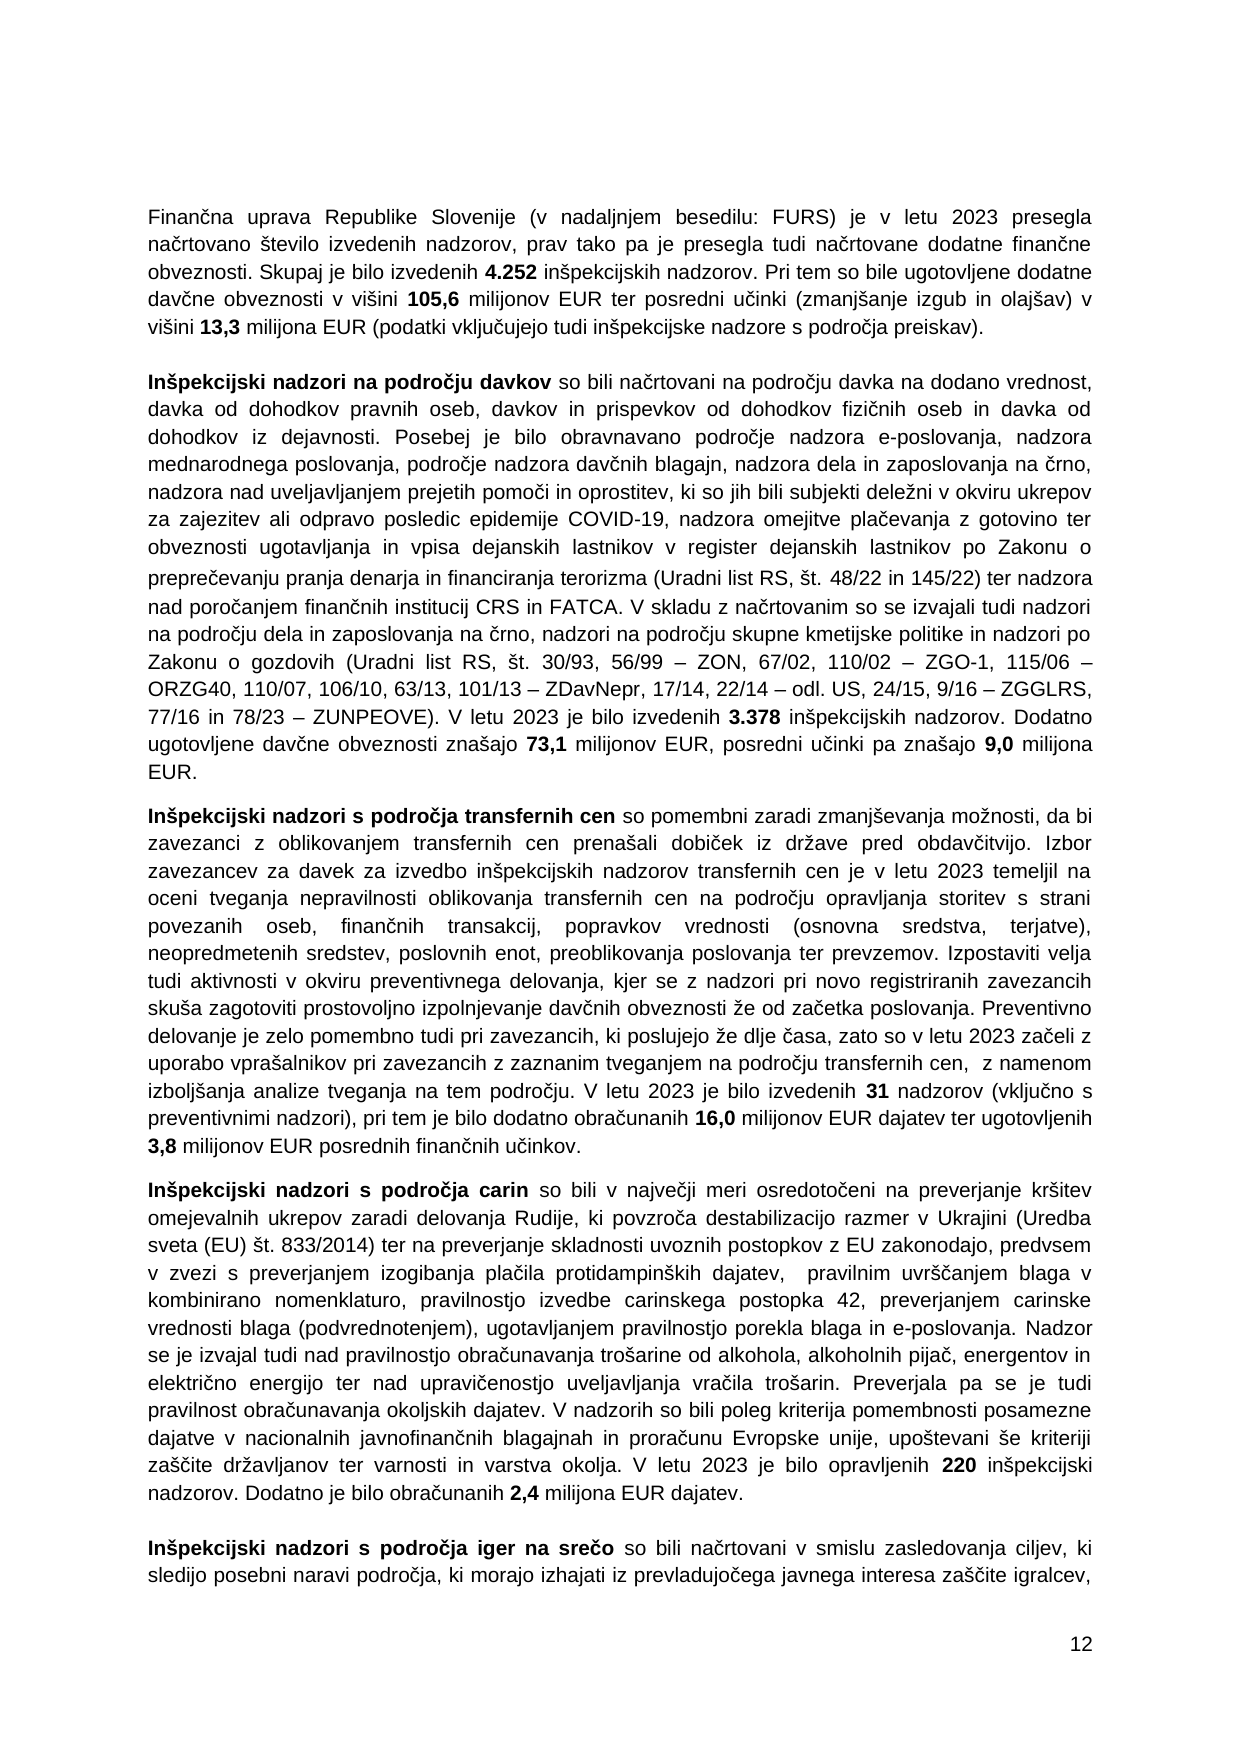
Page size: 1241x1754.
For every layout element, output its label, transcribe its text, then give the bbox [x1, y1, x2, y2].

text Inšpekcijski nadzori s področja carin so bili v največji meri osredotočeni na preverjanje kršitev omejevalnih ukrepov zaradi delovanja Rudije, ki povzroča destabilizacijo razmer v Ukrajini (Uredba sveta (EU) št. 833/2014) ter na preverjanje skladnosti uvoznih postopkov z EU zakonodajo, predvsem v zvezi s preverjanjem izogibanja plačila protidampinških dajatev, pravilnim uvrščanjem blaga v kombinirano nomenklaturo, pravilnostjo izvedbe carinskega postopka 42, preverjanjem carinske vrednosti blaga (podvrednotenjem), ugotavljanjem pravilnostjo porekla blaga in e-poslovanja. Nadzor se je izvajal tudi nad pravilnostjo obračunavanja trošarine od alkohola, alkoholnih pijač, energentov in električno energijo ter nad upravičenostjo uveljavljanja vračila trošarin. Preverjala pa se je tudi pravilnost obračunavanja okoljskih dajatev. V nadzorih so bili poleg kriterija pomembnosti posamezne dajatve v nacionalnih javnofinančnih blagajnah in proračunu Evropske unije, upoštevani še kriteriji zaščite državljanov ter varnosti in varstva okolja. V letu 2023 je bilo opravljenih 220 inšpekcijski nadzorov. Dodatno je bilo obračunanih 2,4 milijona EUR dajatev. [148, 1178, 1093, 1504]
text Inšpekcijski nadzori na področju davkov so bili načrtovani na področju davka na dodano vrednost, davka od dohodkov pravnih oseb, davkov in prispevkov od dohodkov fizičnih oseb in davka od dohodkov iz dejavnosti. Posebej je bilo obravnavano področje nadzora e-poslovanja, nadzora mednarodnega poslovanja, področje nadzora davčnih blagajn, nadzora dela in zaposlovanja na črno, nadzora nad uveljavljanjem prejetih pomoči in oprostitev, ki so jih bili subjekti deležni v okviru ukrepov za zajezitev ali odpravo posledic epidemije COVID-19, nadzora omejitve plačevanja z gotovino ter obveznosti ugotavljanja in vpisa dejanskih lastnikov v register dejanskih lastnikov po Zakonu o preprečevanju pranja denarja in financiranja terorizma (Uradni list RS, št. 48/22 in 145/22) ter nadzora nad poročanjem finančnih institucij CRS in FATCA. V skladu z načrtovanim so se izvajali tudi nadzori na področju dela in zaposlovanja na črno, nadzori na področju skupne kmetijske politike in nadzori po Zakonu o gozdovih (Uradni list RS, št. 30/93, 56/99 – ZON, 67/02, 110/02 – ZGO-1, 115/06 – ORZG40, 110/07, 106/10, 63/13, 101/13 – ZDavNepr, 17/14, 22/14 – odl. US, 24/15, 9/16 – ZGGLRS, 77/16 in 78/23 – ZUNPEOVE). V letu 2023 je bilo izvedenih 3.378 inšpekcijskih nadzorov. Dodatno ugotovljene davčne obveznosti znašajo 73,1 milijonov EUR, posredni učinki pa znašajo 9,0 milijona EUR. [148, 370, 1093, 783]
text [148, 1535, 1093, 1587]
text Inšpekcijski nadzori s področja transfernih cen so pomembni zaradi zmanjševanja možnosti, da bi zavezanci z oblikovanjem transfernih cen prenašali dobiček iz države pred obdavčitvijo. Izbor zavezancev za davek za izvedbo inšpekcijskih nadzorov transfernih cen je v letu 2023 temeljil na oceni tveganja nepravilnosti oblikovanja transfernih cen na področju opravljanja storitev s strani povezanih oseb, finančnih transakcij, popravkov vrednosti (osnovna sredstva, terjatve), neopredmetenih sredstev, poslovnih enot, preoblikovanja poslovanja ter prevzemov. Izpostaviti velja tudi aktivnosti v okviru preventivnega delovanja, kjer se z nadzori pri novo registriranih zavezancih skuša zagotoviti prostovoljno izpolnjevanje davčnih obveznosti že od začetka poslovanja. Preventivno delovanje je zelo pomembno tudi pri zavezancih, ki poslujejo že dlje časa, zato so v letu 2023 začeli z uporabo vprašalnikov pri zavezancih z zaznanim tveganjem na področju transfernih cen, z namenom izboljšanja analize tveganja na tem področju. V letu 2023 je bilo izvedenih 31 nadzorov (vključno s preventivnimi nadzori), pri tem je bilo dodatno obračunanih 16,0 milijonov EUR dajatev ter ugotovljenih 3,8 milijonov EUR posrednih finančnih učinkov. [148, 804, 1093, 1158]
text Finančna uprava Republike Slovenije (v nadaljnjem besedilu: FURS) je v letu 2023 presegla načrtovano število izvedenih nadzorov, prav tako pa je presegla tudi načrtovane dodatne finančne obveznosti. Skupaj je bilo izvedenih 4.252 inšpekcijskih nadzorov. Pri tem so bile ugotovljene dodatne davčne obveznosti v višini 105,6 milijonov EUR ter posredni učinki (zmanjšanje izgub in olajšav) v višini 13,3 milijona EUR (podatki vključujejo tudi inšpekcijske nadzore s področja preiskav). [148, 205, 1093, 339]
